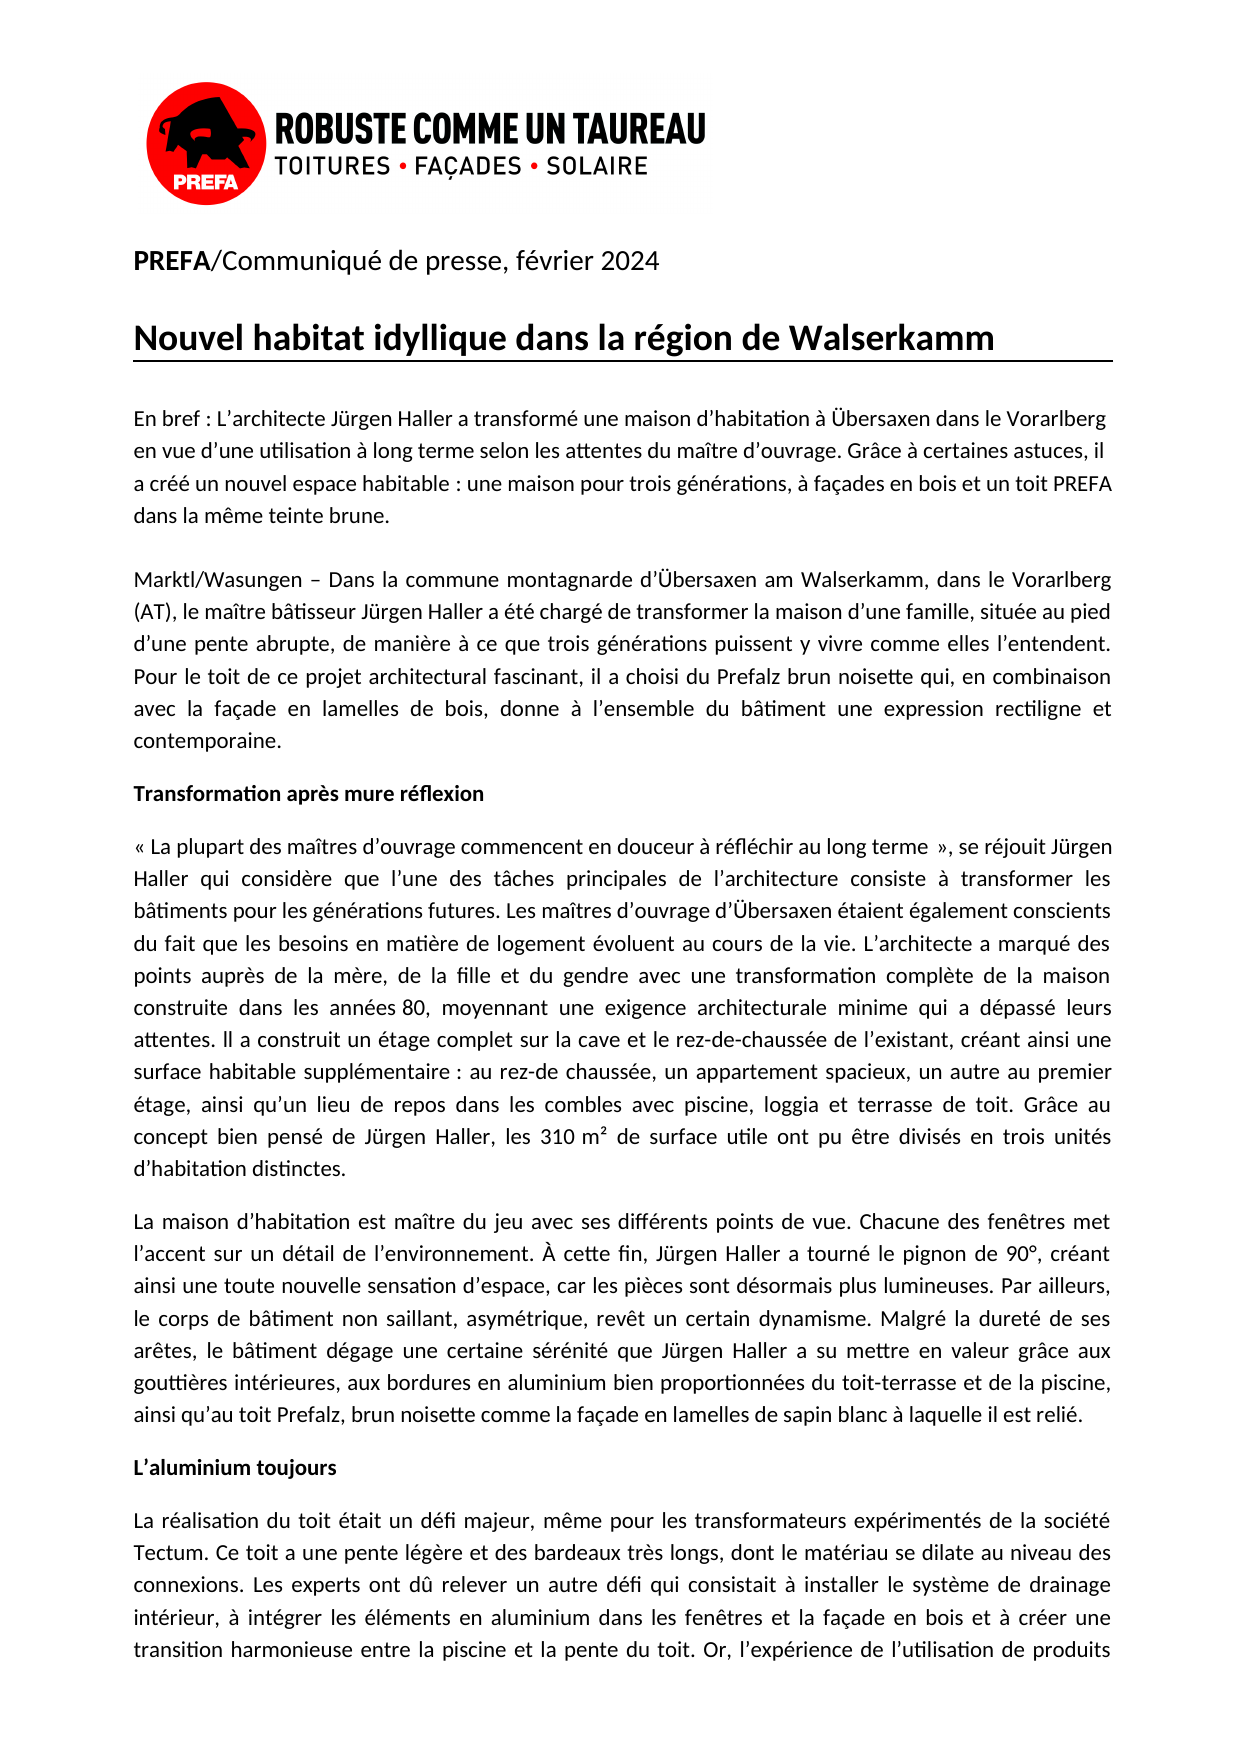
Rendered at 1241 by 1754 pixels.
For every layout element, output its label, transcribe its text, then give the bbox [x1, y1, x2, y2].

text « La plupart des maîtres d’ouvrage commencent en douceur à réfléchir au long terme », se réjouit Jürgen Haller qui considère que l’une des tâches principales de l’architecture consiste à transformer les bâtiments pour les générations futures. Les maîtres d’ouvrage d’Übersaxen étaient également conscients du fait que les besoins en matière de logement évoluent au cours de la vie. L’architecte a marqué des points auprès de la mère, de la fille et du gendre avec une transformation complète de la maison construite dans les années 80, moyennant une exigence architecturale minime qui a dépassé leurs attentes. ll a construit un étage complet sur la cave et le rez-de-chaussée de l’existant, créant ainsi une surface habitable supplémentaire : au rez-de chaussée, un appartement spacieux, un autre au premier étage, ainsi qu’un lieu de repos dans les combles avec piscine, loggia et terrasse de toit. Grâce au concept bien pensé de Jürgen Haller, les 310 m² de surface utile ont pu être divisés en trois unités d’habitation distinctes. [133, 832, 1113, 1182]
text Transformation après mure réflexion [133, 779, 1113, 807]
text PREFA/Communiqué de presse, février 2024 [133, 242, 1113, 278]
text En bref : L’architecte Jürgen Haller a transformé une maison d’habitation à Übersaxen dans le Vorarlberg en vue d’une utilisation à long terme selon les attentes du maître d’ouvrage. Grâce à certaines astuces, il a créé un nouvel espace habitable : une maison pour trois générations, à façades en bois et un toit PREFA dans la même teinte brune. [133, 404, 1113, 529]
text Nouvel habitat idyllique dans la région de Walserkamm [133, 314, 1113, 360]
text Marktl/Wasungen – Dans la commune montagnarde d’Übersaxen am Walserkamm, dans le Vorarlberg (AT), le maître bâtisseur Jürgen Haller a été chargé de transformer la maison d’une famille, située au pied d’une pente abrupte, de manière à ce que trois générations puissent y vivre comme elles l’entendent. Pour le toit de ce projet architectural fascinant, il a choisi du Prefalz brun noisette qui, en combinaison avec la façade en lamelles de bois, donne à l’ensemble du bâtiment une expression rectiligne et contemporaine. [133, 565, 1113, 754]
text L’aluminium toujours [133, 1453, 1113, 1481]
text La maison d’habitation est maître du jeu avec ses différents points de vue. Chacune des fenêtres met l’accent sur un détail de l’environnement. À cette fin, Jürgen Haller a tourné le pignon de 90°, créant ainsi une toute nouvelle sensation d’espace, car les pièces sont désormais plus lumineuses. Par ailleurs, le corps de bâtiment non saillant, asymétrique, revêt un certain dynamisme. Malgré la dureté de ses arêtes, le bâtiment dégage une certaine sérénité que Jürgen Haller a su mettre en valeur grâce aux gouttières intérieures, aux bordures en aluminium bien proportionnées du toit-terrasse et de la piscine, ainsi qu’au toit Prefalz, brun noisette comme la façade en lamelles de sapin blanc à laquelle il est relié. [133, 1207, 1113, 1428]
picture [137, 73, 713, 214]
